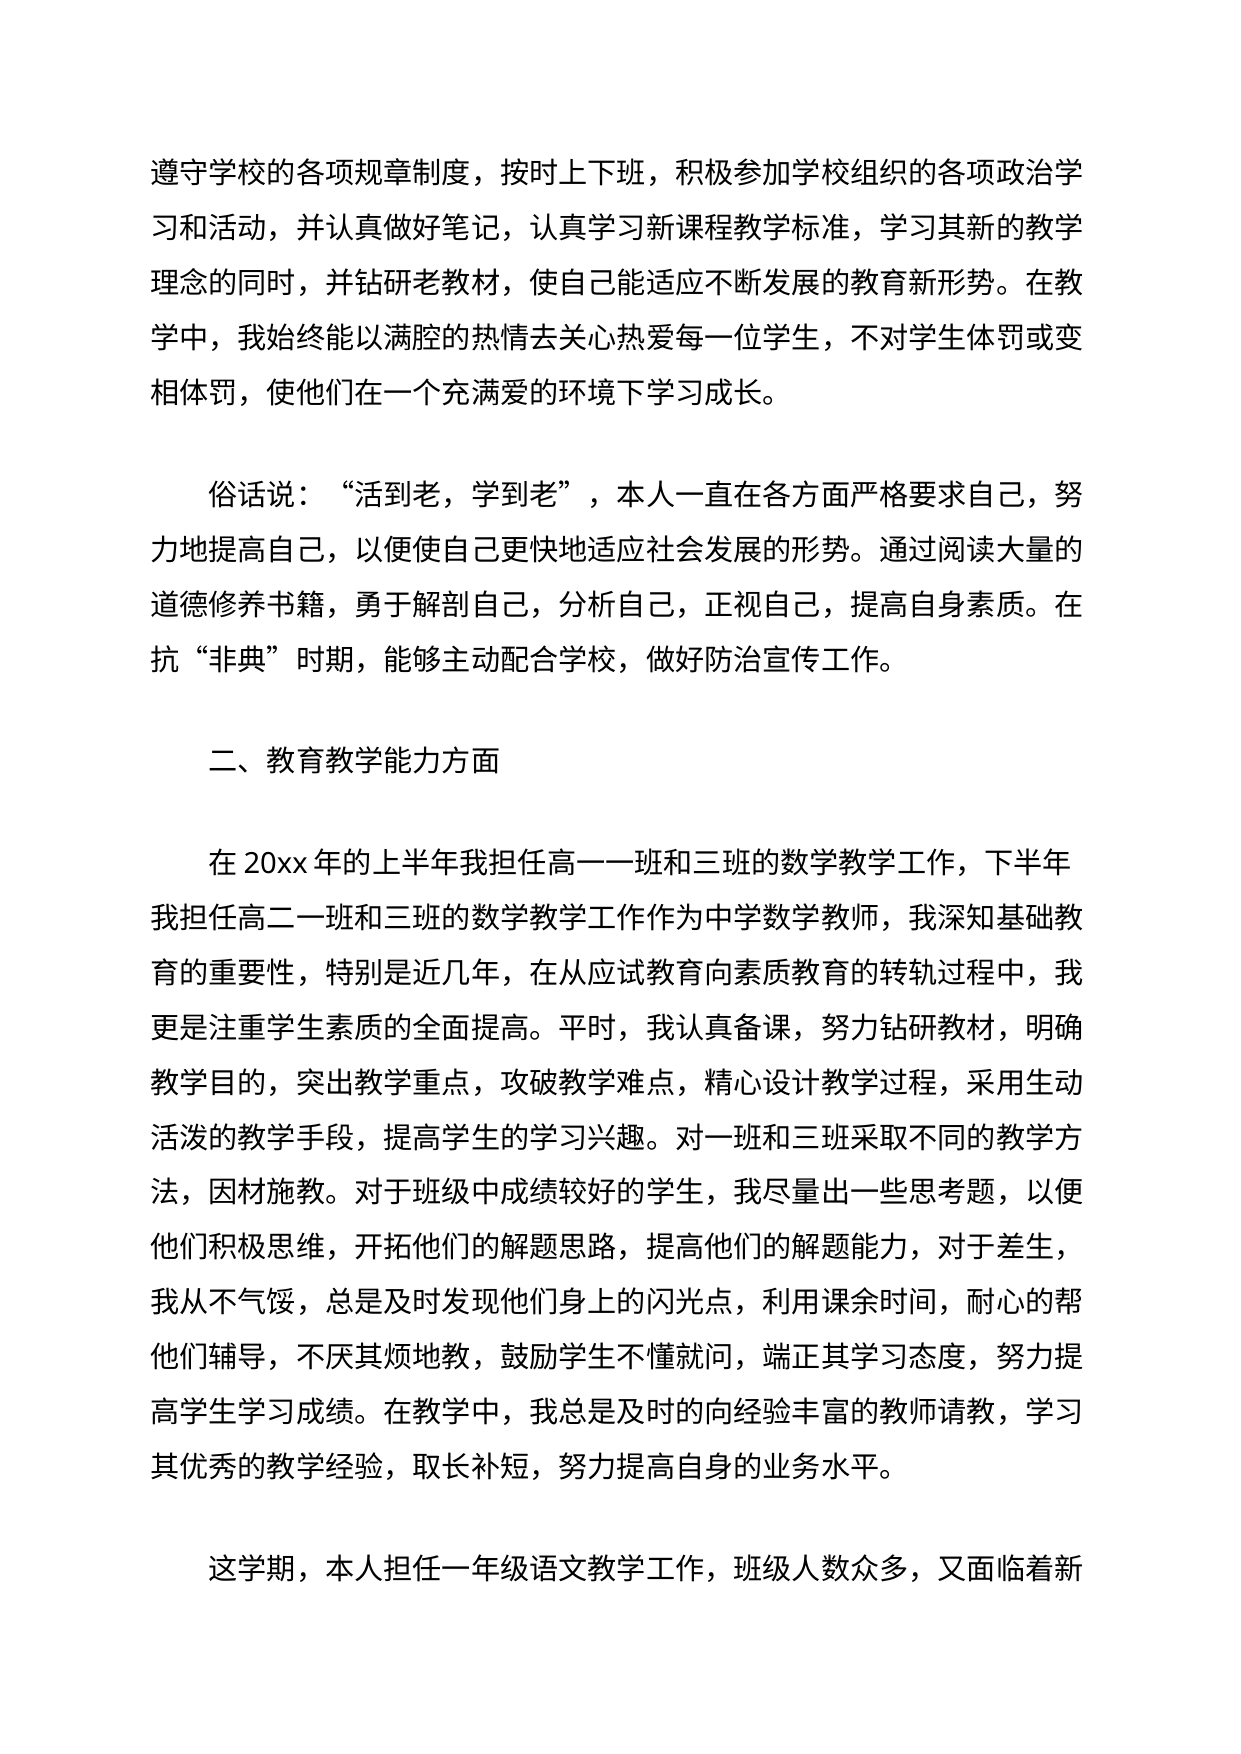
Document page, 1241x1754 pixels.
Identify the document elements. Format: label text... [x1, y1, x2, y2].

text 俗话说：“活到老，学到老”，本人一直在各方面严格要求自己，努力地提高自己，以便使自己更快地适应社会发展的形势。通过阅读大量的道德修养书籍，勇于解剖自己，分析自己，正视自己，提高自身素质。在抗“非典”时期，能够主动配合学校，做好防治宣传工作。 [150, 471, 1090, 678]
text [150, 1545, 1090, 1588]
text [150, 150, 1090, 412]
text 在20xx年的上半年我担任高一一班和三班的数学教学工作，下半年我担任高二一班和三班的数学教学工作作为中学数学教师，我深知基础教育的重要性，特别是近几年，在从应试教育向素质教育的转轨过程中，我更是注重学生素质的全面提高。平时，我认真备课，努力钻研教材，明确教学目的，突出教学重点，攻破教学难点，精心设计教学过程，采用生动活泼的教学手段，提高学生的学习兴趣。对一班和三班采取不同的教学方法，因材施教。对于班级中成绩较好的学生，我尽量出一些思考题，以便他们积极思维，开拓他们的解题思路，提高他们的解题能力，对于差生，我从不气馁，总是及时发现他们身上的闪光点，利用课余时间，耐心的帮他们辅导，不厌其烦地教，鼓励学生不懂就问，端正其学习态度，努力提高学生学习成绩。在教学中，我总是及时的向经验丰富的教师请教，学习其优秀的教学经验，取长补短，努力提高自身的业务水平。 [150, 839, 1090, 1486]
text 二、教育教学能力方面 [150, 738, 1090, 780]
